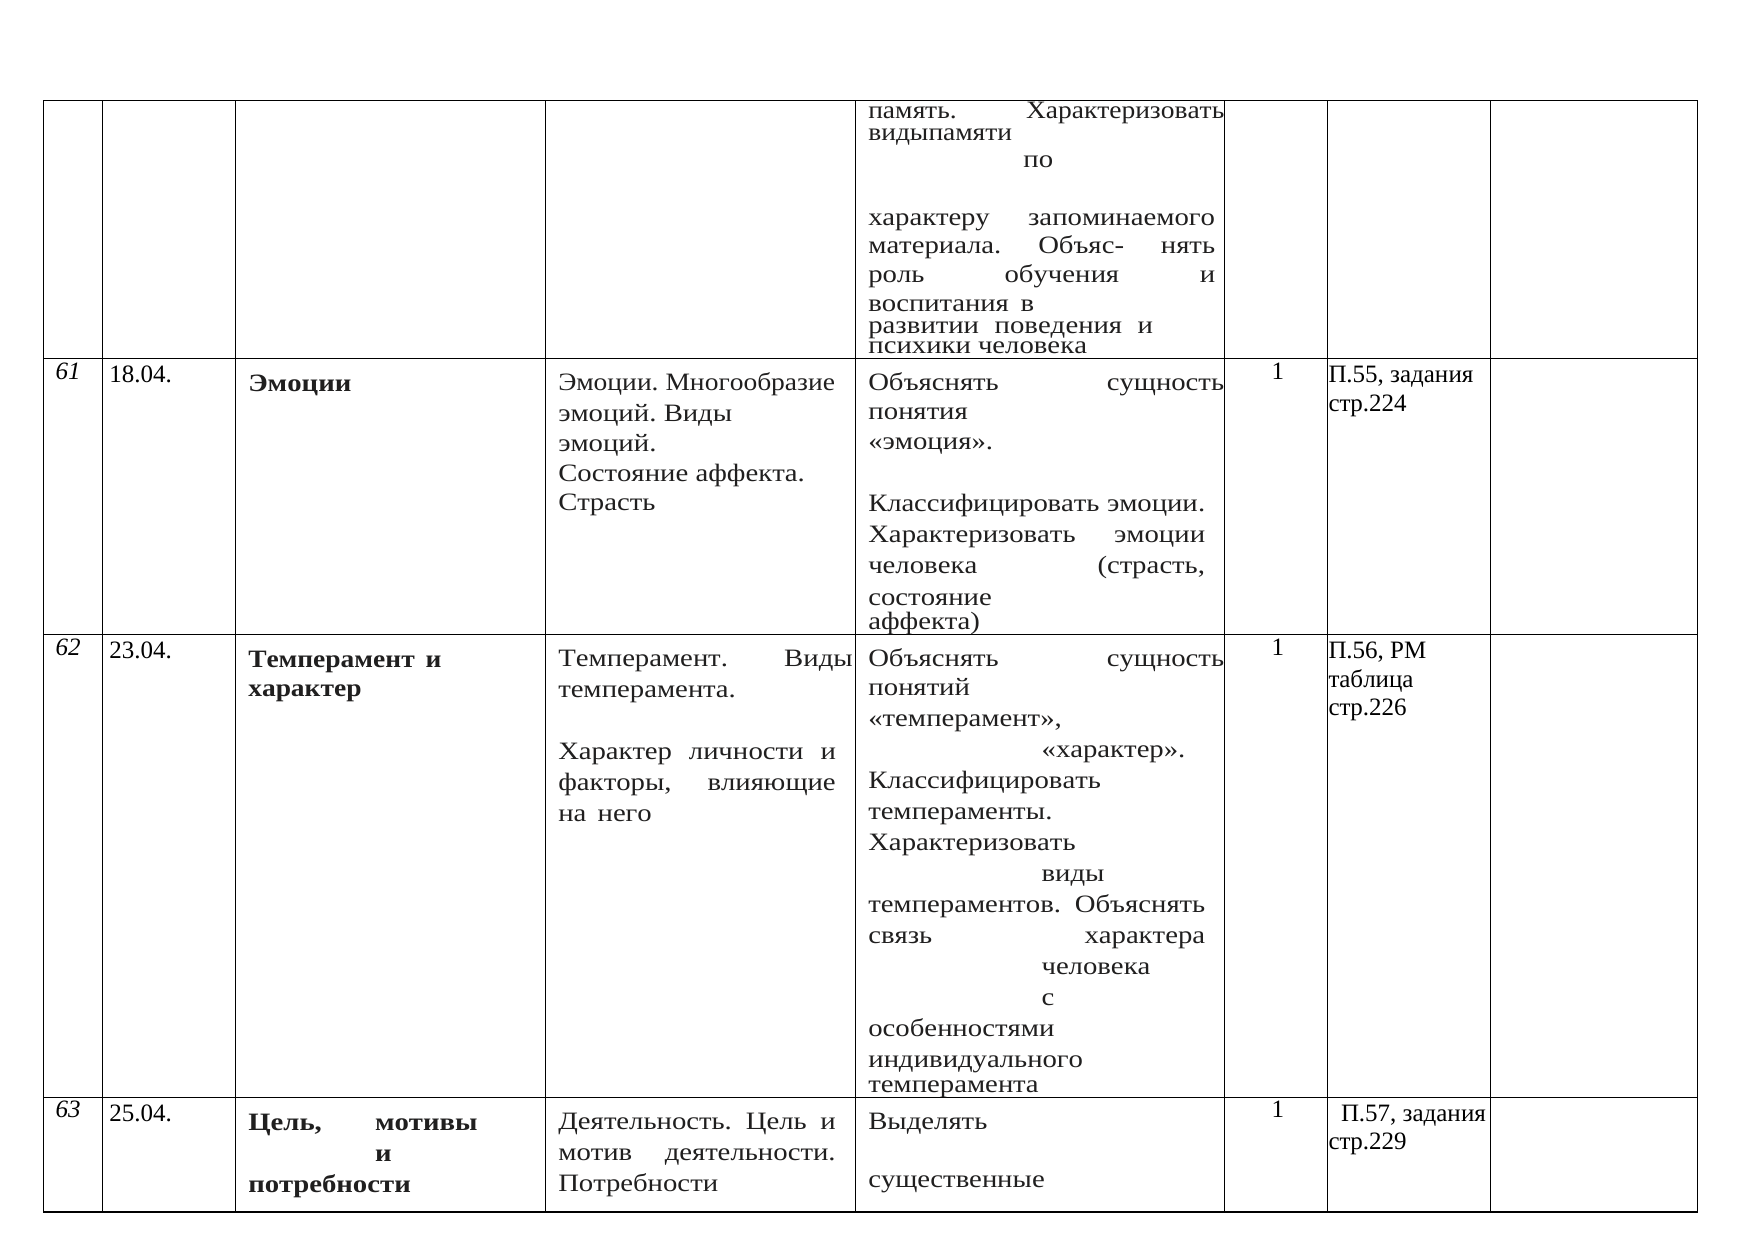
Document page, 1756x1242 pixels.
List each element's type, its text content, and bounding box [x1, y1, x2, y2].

table_header [1225, 101, 1327, 358]
table_header [103, 101, 235, 358]
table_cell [236, 1098, 545, 1211]
table_cell 1 [1225, 1098, 1327, 1211]
table_cell 61 [44, 359, 102, 634]
table_cell Эмоции. Многообразие эмоций. Виды эмоций. Состояние аффекта. Страсть [546, 359, 855, 634]
table_header [44, 101, 102, 358]
table_cell П.56, РМ таблица стр.226 [1328, 635, 1490, 1097]
table_cell 63 [44, 1098, 102, 1211]
table_cell 18.04. [103, 359, 235, 634]
table_cell [1491, 359, 1697, 634]
table_cell 62 [44, 635, 102, 1097]
table_cell 1 [1225, 359, 1327, 634]
table_cell [1491, 635, 1697, 1097]
table_cell П.55, задания стр.224 [1328, 359, 1490, 634]
table_cell 1 [1225, 635, 1327, 1097]
table_header [1491, 101, 1697, 358]
table_header [236, 101, 545, 358]
table_cell Объяснять сущность понятия «эмоция». Классифицировать эмоции. Характеризовать эмоции человека (страсть, состояние аффекта) [856, 359, 1224, 634]
table_header [1328, 101, 1490, 358]
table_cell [546, 1098, 855, 1211]
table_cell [1328, 1098, 1490, 1211]
table_cell Объяснять сущность понятий «темперамент», «характер». Классифицировать темпераменты. Характеризовать виды темпераментов. Объяснять связь характера человека с особенностями индивидуального темперамента [856, 635, 1224, 1097]
table_cell Темперамент и характер [236, 635, 545, 1097]
table_cell [1491, 1098, 1697, 1211]
table_cell 25.04. [103, 1098, 235, 1211]
table_cell Эмоции [236, 359, 545, 634]
table_cell Темперамент. Виды темперамента. Характер личности и факторы, влияющие на него [546, 635, 855, 1097]
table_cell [856, 1098, 1224, 1211]
table_header [546, 101, 855, 358]
table_header память. Характеризовать видыпамяти по характеру запоминаемого материала. Объяс- нять роль обучения и воспитания в развитии поведения и психики человека [856, 101, 1224, 358]
table_cell 23.04. [103, 635, 235, 1097]
